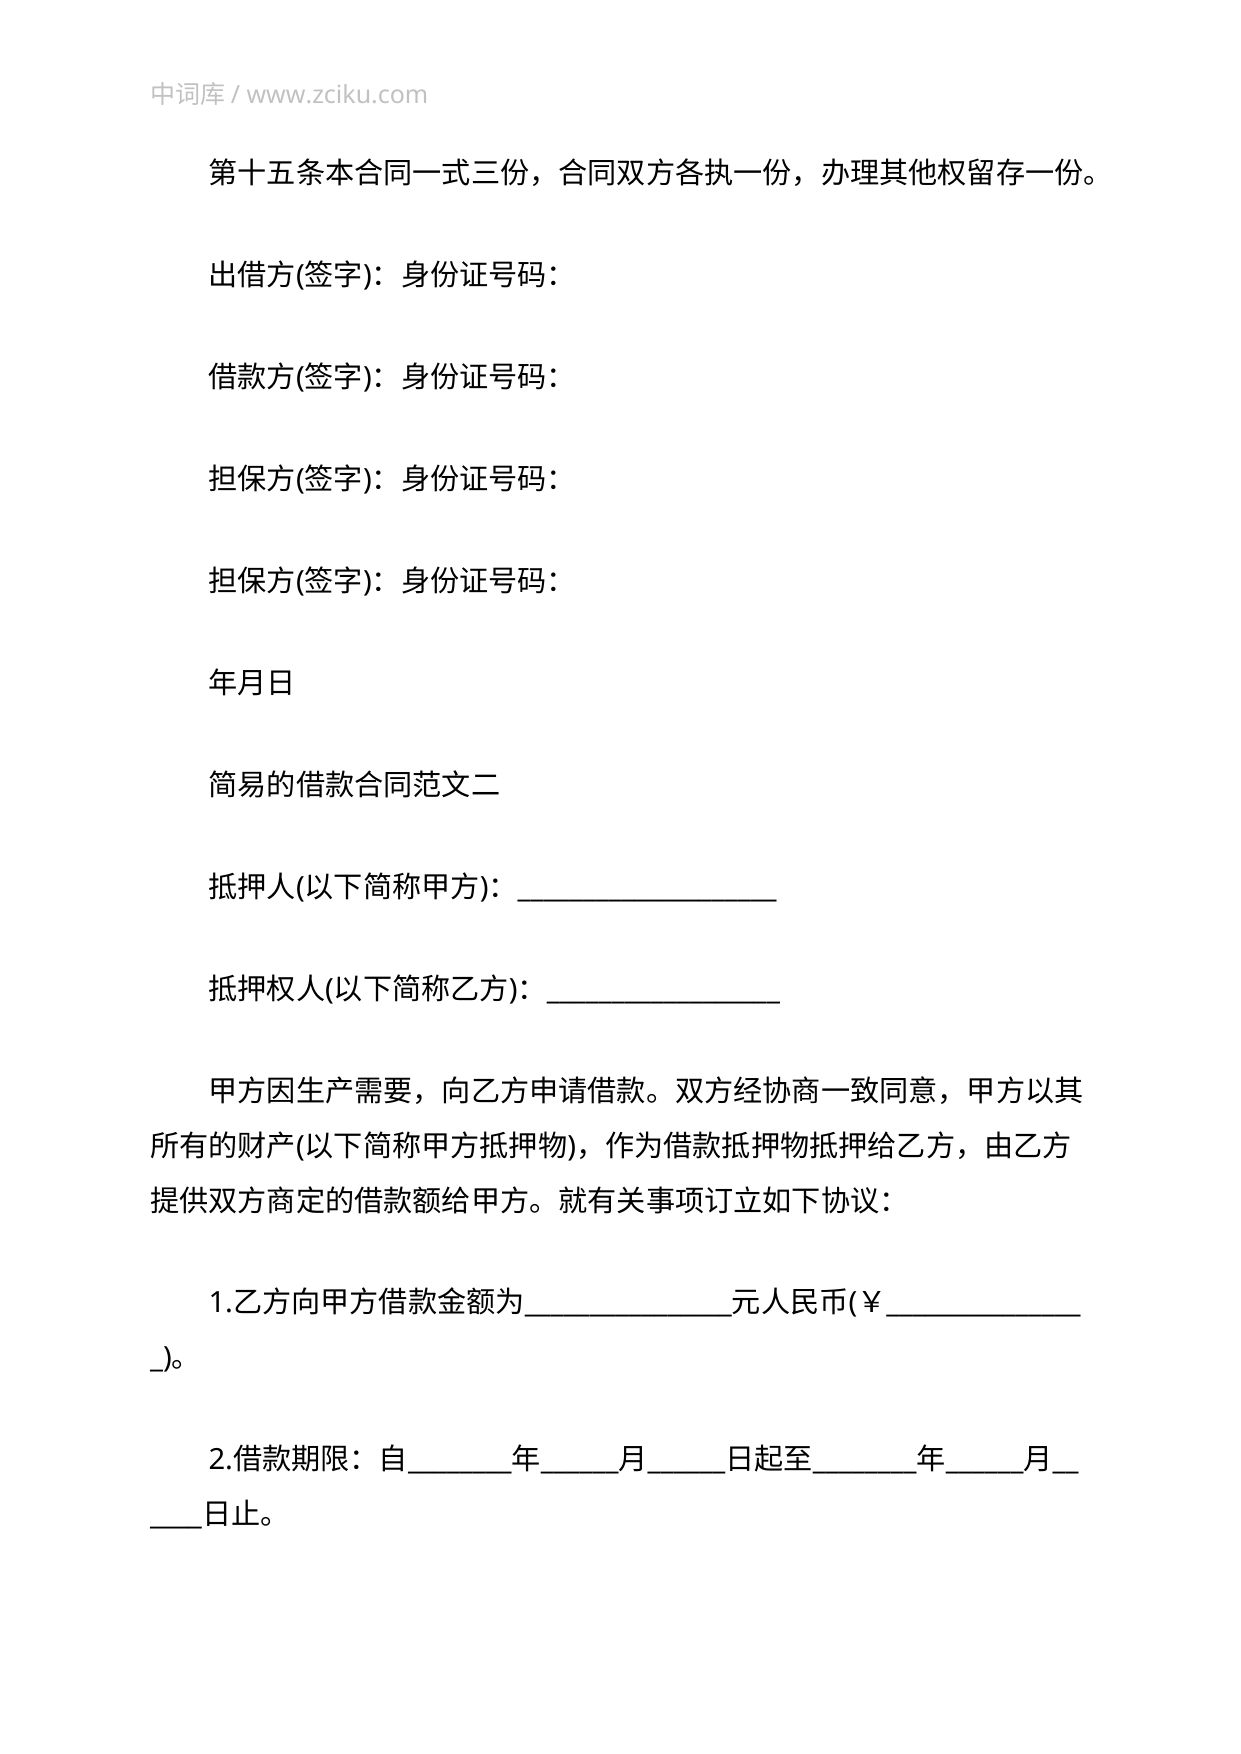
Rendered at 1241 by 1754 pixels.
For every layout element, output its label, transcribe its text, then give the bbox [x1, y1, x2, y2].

text 借款方(签字)：身份证号码： [150, 354, 1090, 396]
text 担保方(签字)：身份证号码： [150, 558, 1090, 600]
text 抵押人(以下简称甲方)：____________________ [150, 863, 1090, 906]
text 年月日 [150, 660, 1090, 702]
text 简易的借款合同范文二 [150, 761, 1090, 804]
text 1.乙方向甲方借款金额为________________元人民币(￥________________)。 [150, 1279, 1090, 1376]
text 甲方因生产需要，向乙方申请借款。双方经协商一致同意，甲方以其所有的财产(以下简称甲方抵押物)，作为借款抵押物抵押给乙方，由乙方提供双方商定的借款额给甲方。就有关事项订立如下协议： [150, 1067, 1090, 1219]
text 2.借款期限：自________年______月______日起至________年______月______日止。 [150, 1436, 1090, 1533]
text 担保方(签字)：身份证号码： [150, 456, 1090, 498]
text 出借方(签字)：身份证号码： [150, 252, 1090, 294]
text 抵押权人(以下简称乙方)：__________________ [150, 965, 1090, 1008]
text 第十五条本合同一式三份，合同双方各执一份，办理其他权留存一份。 [150, 150, 1090, 192]
